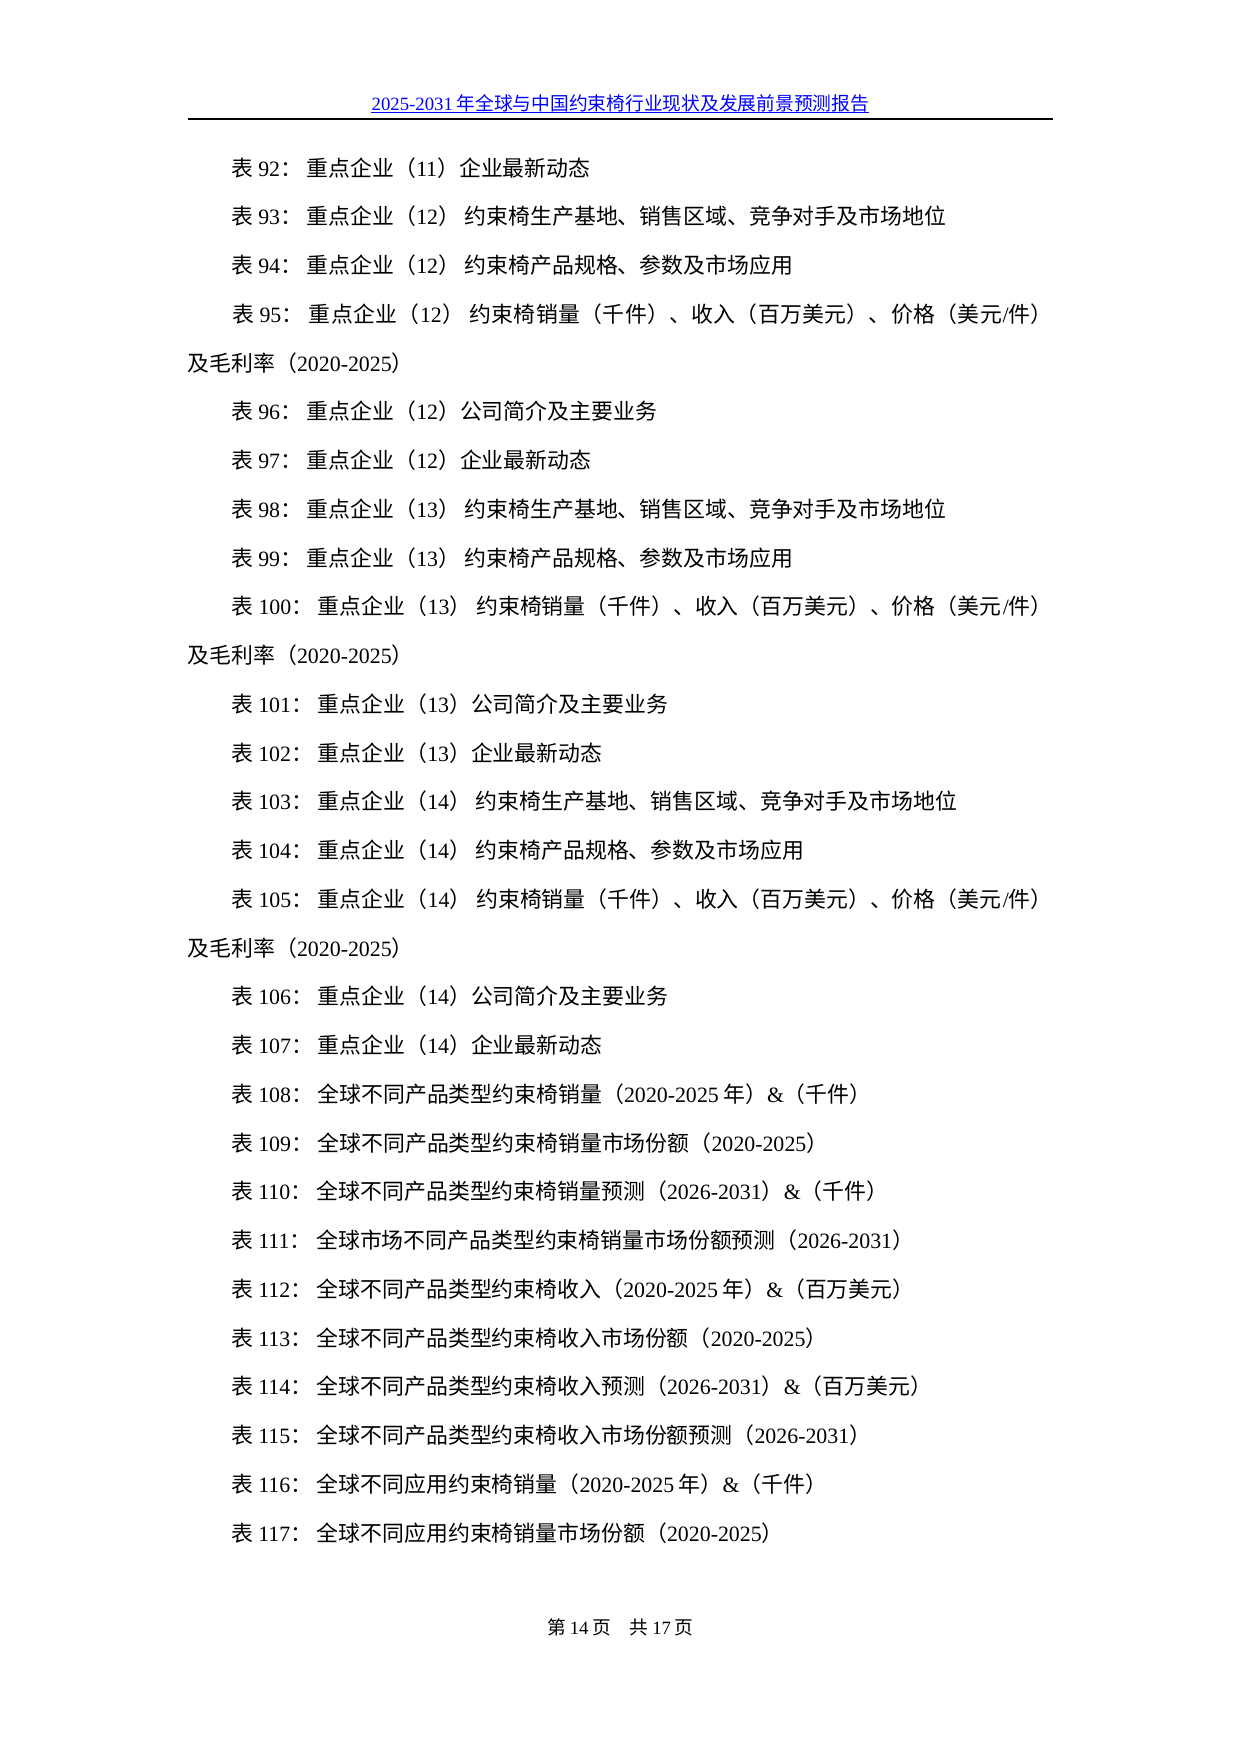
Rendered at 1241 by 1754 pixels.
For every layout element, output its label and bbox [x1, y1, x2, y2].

text [187, 150, 1053, 1548]
